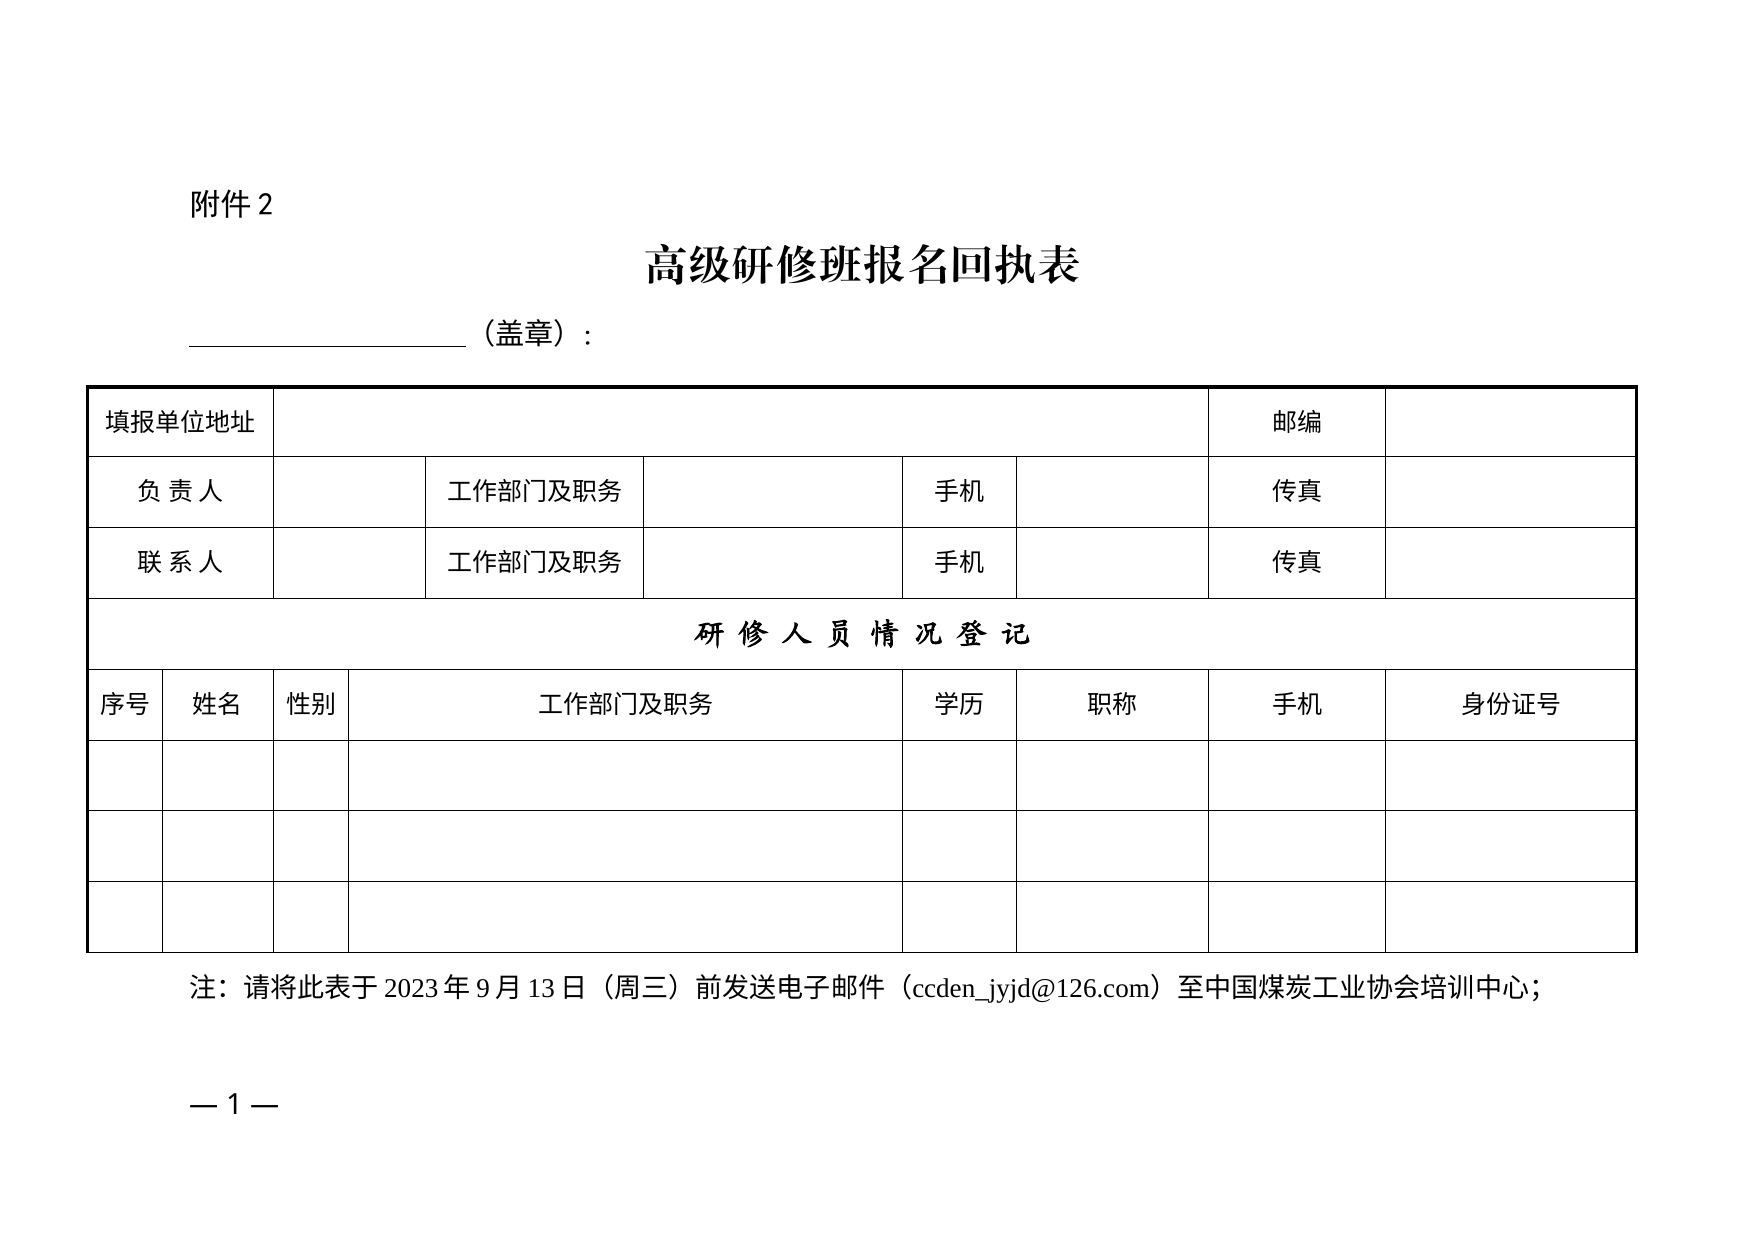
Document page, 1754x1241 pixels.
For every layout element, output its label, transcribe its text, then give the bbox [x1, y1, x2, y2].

table_header [1386, 389, 1635, 456]
table_cell [1209, 741, 1385, 810]
table_cell [1017, 528, 1208, 598]
table_cell [1386, 528, 1635, 598]
text 附件2 [189, 169, 1535, 234]
table_cell 性别 [274, 670, 348, 739]
text （盖章）： [189, 299, 1535, 364]
table_cell [274, 741, 348, 810]
table_cell 手机 [903, 457, 1016, 527]
table_cell [1017, 741, 1208, 810]
table_cell 职称 [1017, 670, 1208, 739]
table_cell 手机 [903, 528, 1016, 598]
table_cell [89, 811, 162, 881]
table_cell [903, 811, 1016, 881]
table_cell [1386, 882, 1635, 952]
table_cell 学历 [903, 670, 1016, 739]
table_cell 工作部门及职务 [426, 457, 643, 527]
table_cell [163, 811, 273, 881]
table_cell [1386, 457, 1635, 527]
table_cell 传真 [1209, 528, 1385, 598]
table_cell [1209, 882, 1385, 952]
table_cell [349, 882, 902, 952]
table_cell 研 修 人 员 情 况 登 记 [89, 599, 1635, 669]
table_cell 负 责 人 [89, 457, 273, 527]
table_cell [903, 741, 1016, 810]
table_cell 姓名 [163, 670, 273, 739]
table_cell 传真 [1209, 457, 1385, 527]
table_cell [89, 882, 162, 952]
table_cell [163, 882, 273, 952]
text 高级研修班报名回执表 [189, 234, 1535, 299]
table_cell [1386, 811, 1635, 881]
table_cell [89, 741, 162, 810]
text 注：请将此表于2023年9月13日（周三）前发送电子邮件（ccden_jyjd@126.com）至中国煤炭工业协会培训中心； [189, 953, 1535, 1018]
table_cell [274, 528, 425, 598]
table_cell [349, 811, 902, 881]
table_cell [644, 457, 902, 527]
table_cell [1209, 811, 1385, 881]
table_cell 工作部门及职务 [426, 528, 643, 598]
table_header [274, 389, 1208, 456]
table_cell 身份证号 [1386, 670, 1635, 739]
table_cell [1017, 457, 1208, 527]
table_cell 工作部门及职务 [349, 670, 902, 739]
table_cell [1386, 741, 1635, 810]
table_header 邮编 [1209, 389, 1385, 456]
table_cell [1017, 811, 1208, 881]
table_cell [274, 882, 348, 952]
table_cell [163, 741, 273, 810]
table_cell [274, 457, 425, 527]
table_header 填报单位地址 [89, 389, 273, 456]
table_cell 联 系 人 [89, 528, 273, 598]
table_cell [349, 741, 902, 810]
table_cell [274, 811, 348, 881]
table_cell [903, 882, 1016, 952]
table_cell 序号 [89, 670, 162, 739]
table_cell 手机 [1209, 670, 1385, 739]
table_cell [1017, 882, 1208, 952]
table_cell [644, 528, 902, 598]
